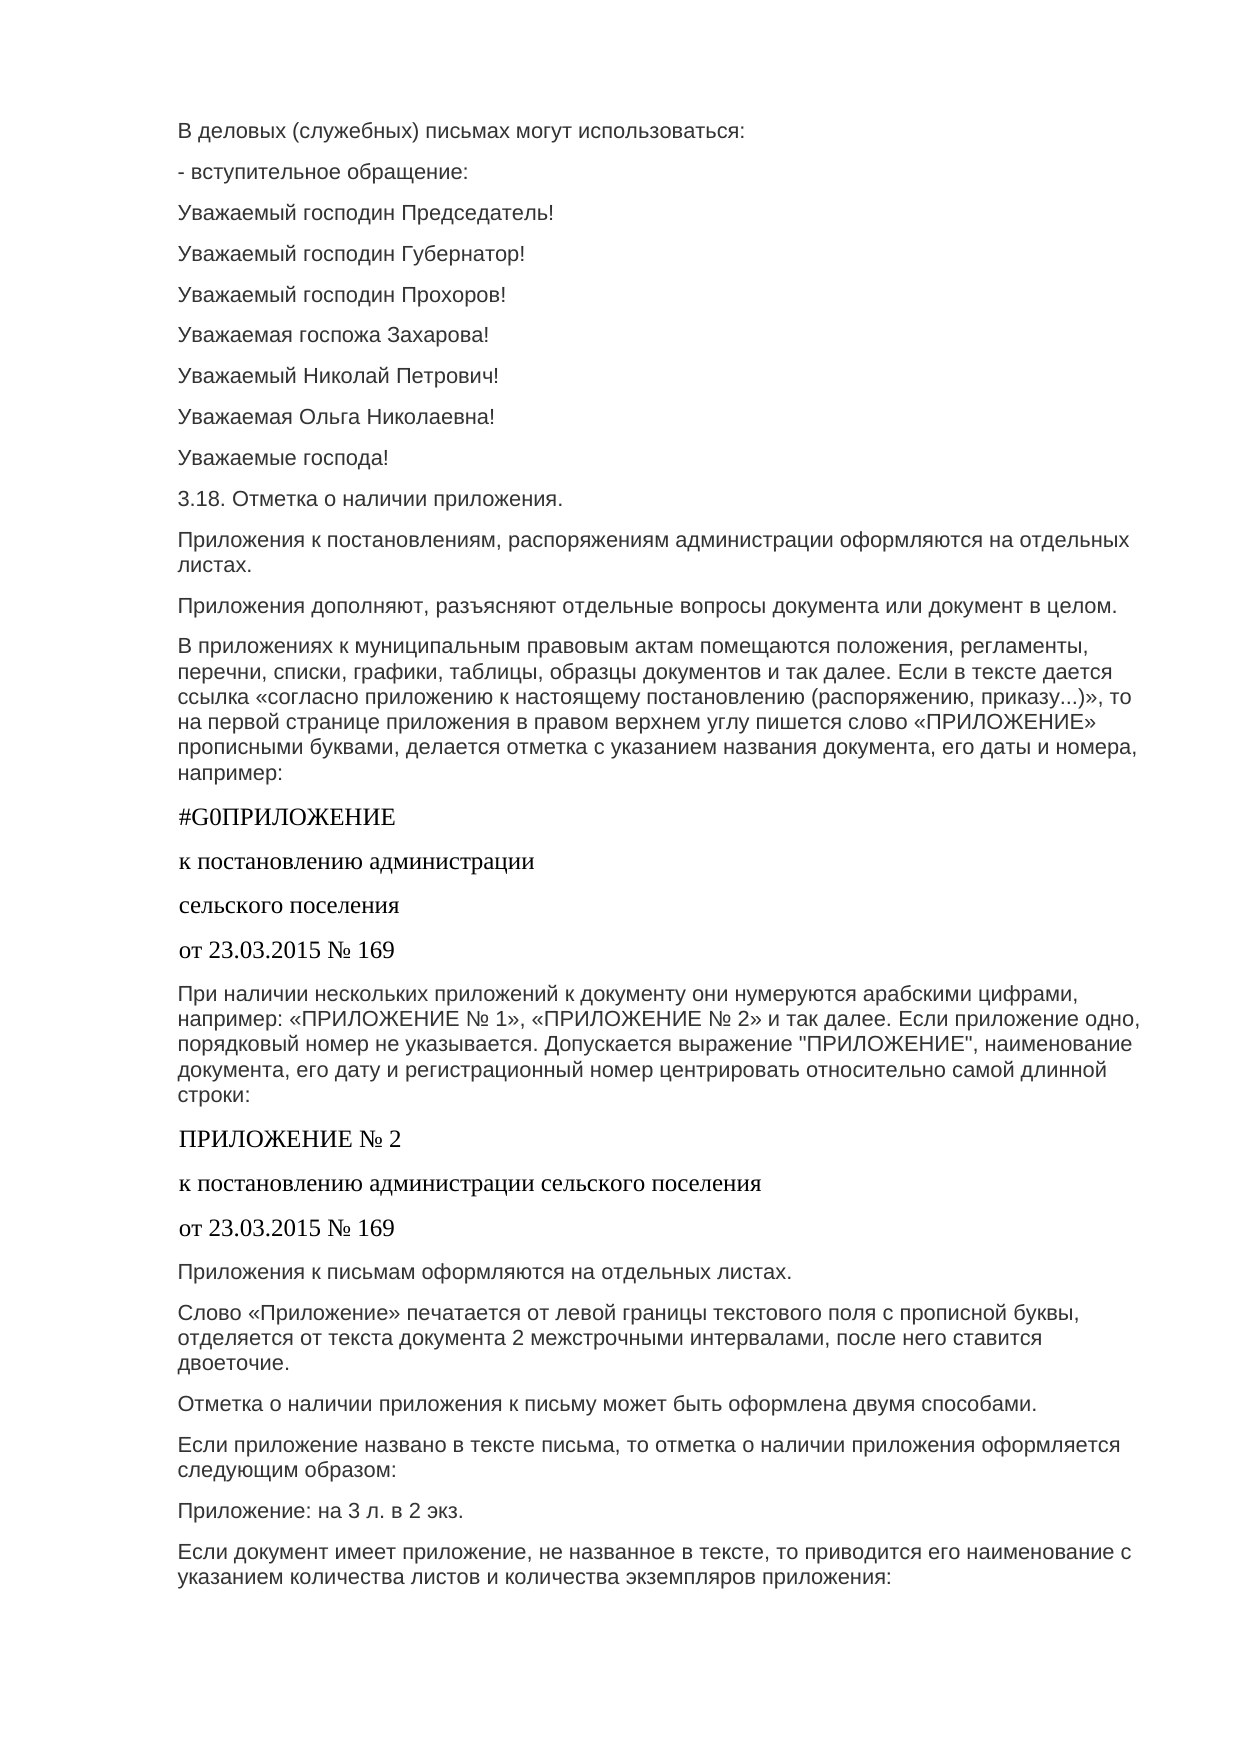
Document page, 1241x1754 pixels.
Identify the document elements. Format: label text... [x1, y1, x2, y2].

text Уважаемые господа! [177, 445, 1152, 470]
text Отметка о наличии приложения к письму может быть оформлена двумя способами. [177, 1391, 1152, 1416]
text Уважаемая Ольга Николаевна! [177, 404, 1152, 429]
text Если приложение названо в тексте письма, то отметка о наличии приложения оформляется следующим образом: [177, 1432, 1152, 1482]
text В деловых (служебных) письмах могут использоваться: [177, 118, 1152, 143]
text Уважаемый господин Губернатор! [177, 241, 1152, 266]
text Уважаемый господин Председатель! [177, 200, 1152, 225]
text 3.18. Отметка о наличии приложения. [177, 486, 1152, 511]
text Уважаемый господин Прохоров! [177, 281, 1152, 307]
table_header ПРИЛОЖЕНИЕ № 2 к постановлению администрации сельского поселения от 23.03.2015 № 169 [177, 1123, 763, 1259]
text Приложения к постановлениям, распоряжениям администрации оформляются на отдельных листах. [177, 526, 1152, 577]
text Уважаемая госпожа Захарова! [177, 322, 1152, 347]
text - вступительное обращение: [177, 159, 1152, 184]
table_header #G0ПРИЛОЖЕНИЕ к постановлению администрации сельского поселения от 23.03.2015 № 169 [177, 800, 536, 981]
text Уважаемый Николай Петрович! [177, 363, 1152, 388]
text Приложения к письмам оформляются на отдельных листах. [177, 1259, 1152, 1284]
text Слово «Приложение» печатается от левой границы текстового поля с прописной буквы, отделяется от текста документа 2 межстрочными интервалами, после него ставится двоеточие. [177, 1299, 1152, 1375]
text Приложения дополняют, разъясняют отдельные вопросы документа или документ в целом. [177, 592, 1152, 618]
text В приложениях к муниципальным правовым актам помещаются положения, регламенты, перечни, списки, графики, таблицы, образцы документов и так далее. Если в тексте дается ссылка «согласно приложению к настоящему постановлению (распоряжению, приказу...)», то на первой странице приложения в правом верхнем углу пишется слово «ПРИЛОЖЕНИЕ» прописными буквами, делается отметка с указанием названия документа, его даты и номера, например: [177, 633, 1152, 784]
text При наличии нескольких приложений к документу они нумеруются арабскими цифрами, например: «ПРИЛОЖЕНИЕ № 1», «ПРИЛОЖЕНИЕ № 2» и так далее. Если приложение одно, порядковый номер не указывается. Допускается выражение "ПРИЛОЖЕНИЕ", наименование документа, его дату и регистрационный номер центрировать относительно самой длинной строки: [177, 981, 1152, 1107]
text Если документ имеет приложение, не названное в тексте, то приводится его наименование с указанием количества листов и количества экземпляров приложения: [177, 1538, 1152, 1589]
text Приложение: на 3 л. в 2 экз. [177, 1498, 1152, 1523]
